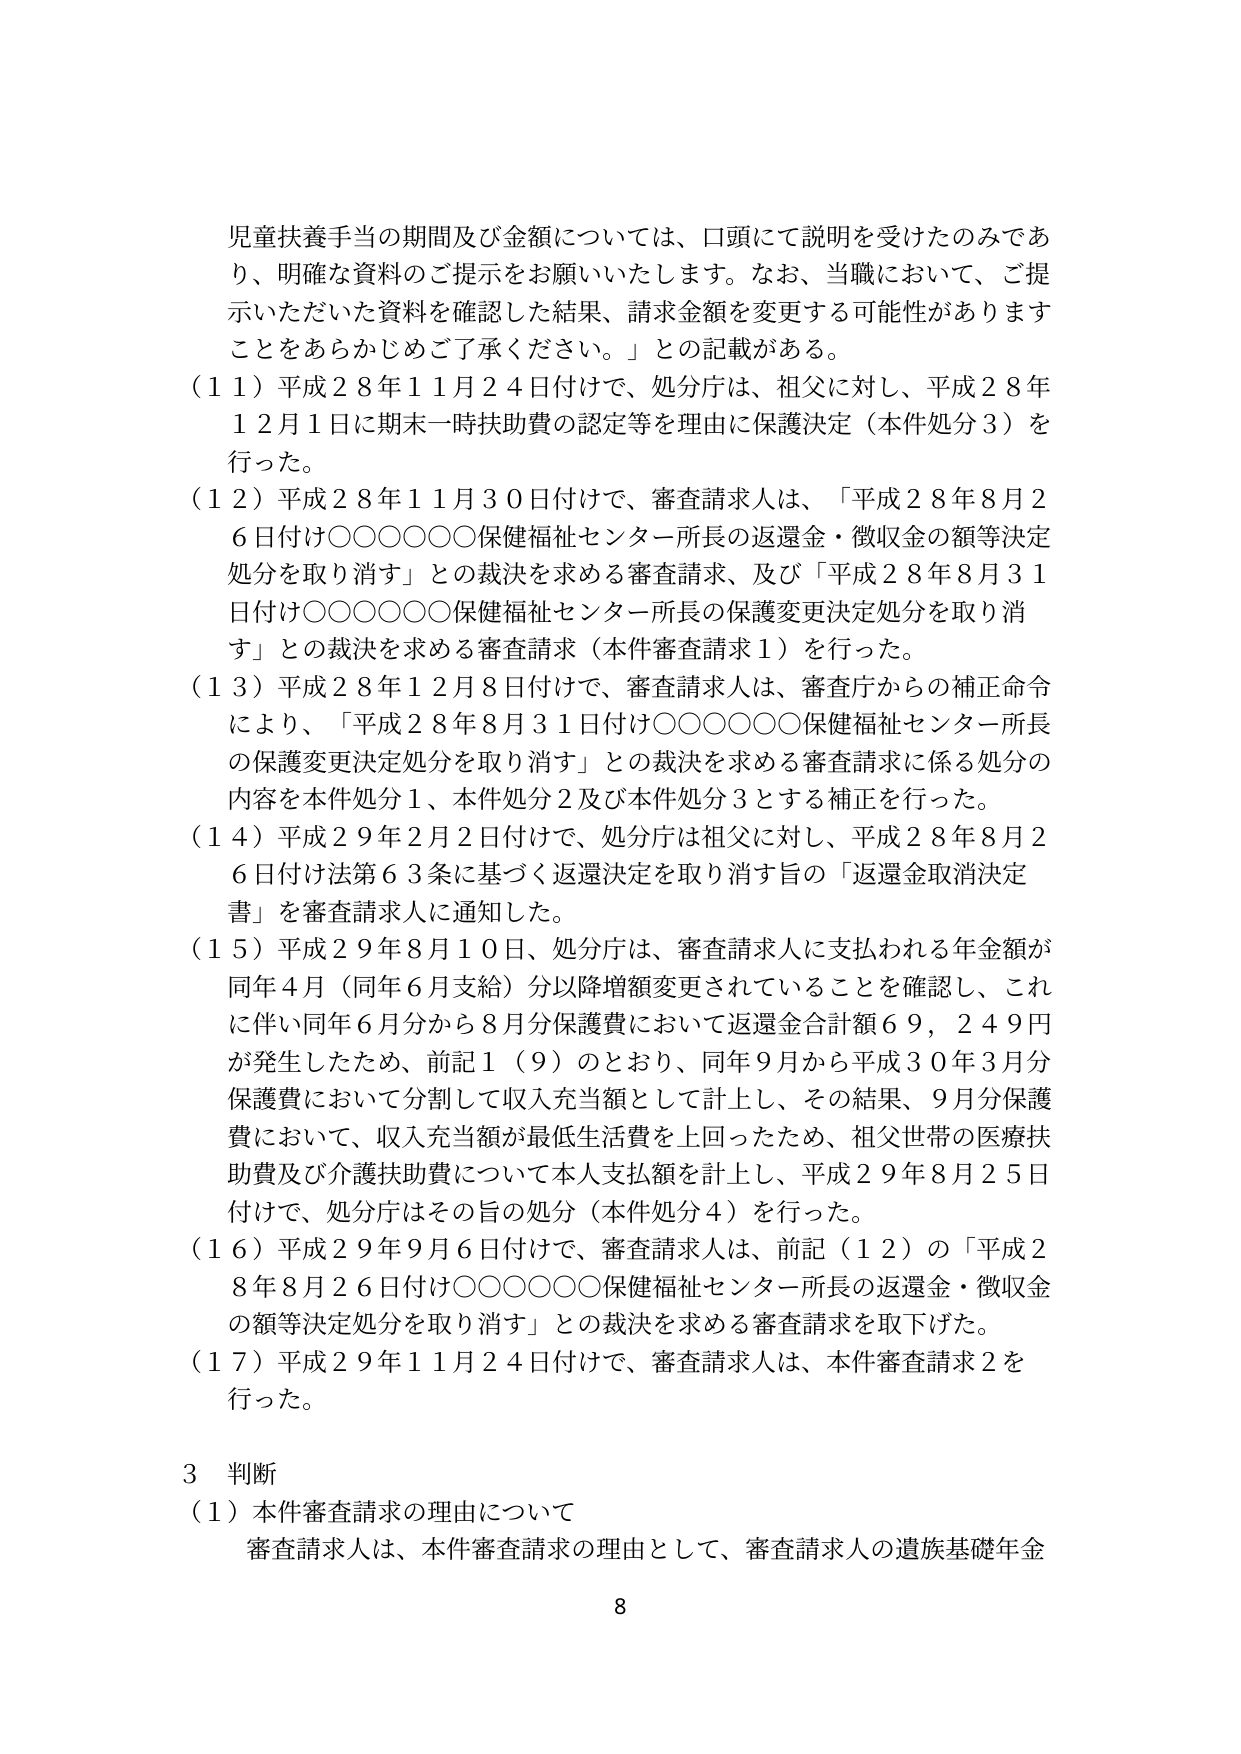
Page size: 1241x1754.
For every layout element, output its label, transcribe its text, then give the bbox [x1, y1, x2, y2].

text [177, 217, 1063, 367]
text （１６）平成２９年９月６日付けで、審査請求人は、前記（１２）の「平成２８年８月２６日付け○○○○○○保健福祉センター所長の返還金・徴収金の額等決定処分を取り消す」との裁決を求める審査請求を取下げた。 [177, 1229, 1063, 1342]
text （１３）平成２８年１２月８日付けで、審査請求人は、審査庁からの補正命令により、「平成２８年８月３１日付け○○○○○○保健福祉センター所長の保護変更決定処分を取り消す」との裁決を求める審査請求に係る処分の内容を本件処分１、本件処分２及び本件処分３とする補正を行った。 [177, 667, 1063, 817]
text （１５）平成２９年８月１０日、処分庁は、審査請求人に支払われる年金額が同年４月（同年６月支給）分以降増額変更されていることを確認し、これに伴い同年６月分から８月分保護費において返還金合計額６９，２４９円が発生したため、前記１（９）のとおり、同年９月から平成３０年３月分保護費において分割して収入充当額として計上し、その結果、９月分保護費において、収入充当額が最低生活費を上回ったため、祖父世帯の医療扶助費及び介護扶助費について本人支払額を計上し、平成２９年８月２５日付けで、処分庁はその旨の処分（本件処分４）を行った。 [177, 929, 1063, 1229]
text （１７）平成２９年１１月２４日付けで、審査請求人は、本件審査請求２を行った。 [177, 1342, 1063, 1417]
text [221, 1529, 1063, 1567]
text （１１）平成２８年１１月２４日付けで、処分庁は、祖父に対し、平成２８年１２月１日に期末一時扶助費の認定等を理由に保護決定（本件処分３）を行った。 [177, 367, 1063, 479]
text （１）本件審査請求の理由について [177, 1492, 1063, 1529]
text （１２）平成２８年１１月３０日付けで、審査請求人は、「平成２８年８月２６日付け○○○○○○保健福祉センター所長の返還金・徴収金の額等決定処分を取り消す」との裁決を求める審査請求、及び「平成２８年８月３１日付け○○○○○○保健福祉センター所長の保護変更決定処分を取り消す」との裁決を求める審査請求（本件審査請求１）を行った。 [177, 479, 1063, 667]
text （１４）平成２９年２月２日付けで、処分庁は祖父に対し、平成２８年８月２６日付け法第６３条に基づく返還決定を取り消す旨の「返還金取消決定書」を審査請求人に通知した。 [177, 817, 1063, 929]
text ３ 判断 [177, 1454, 1063, 1492]
